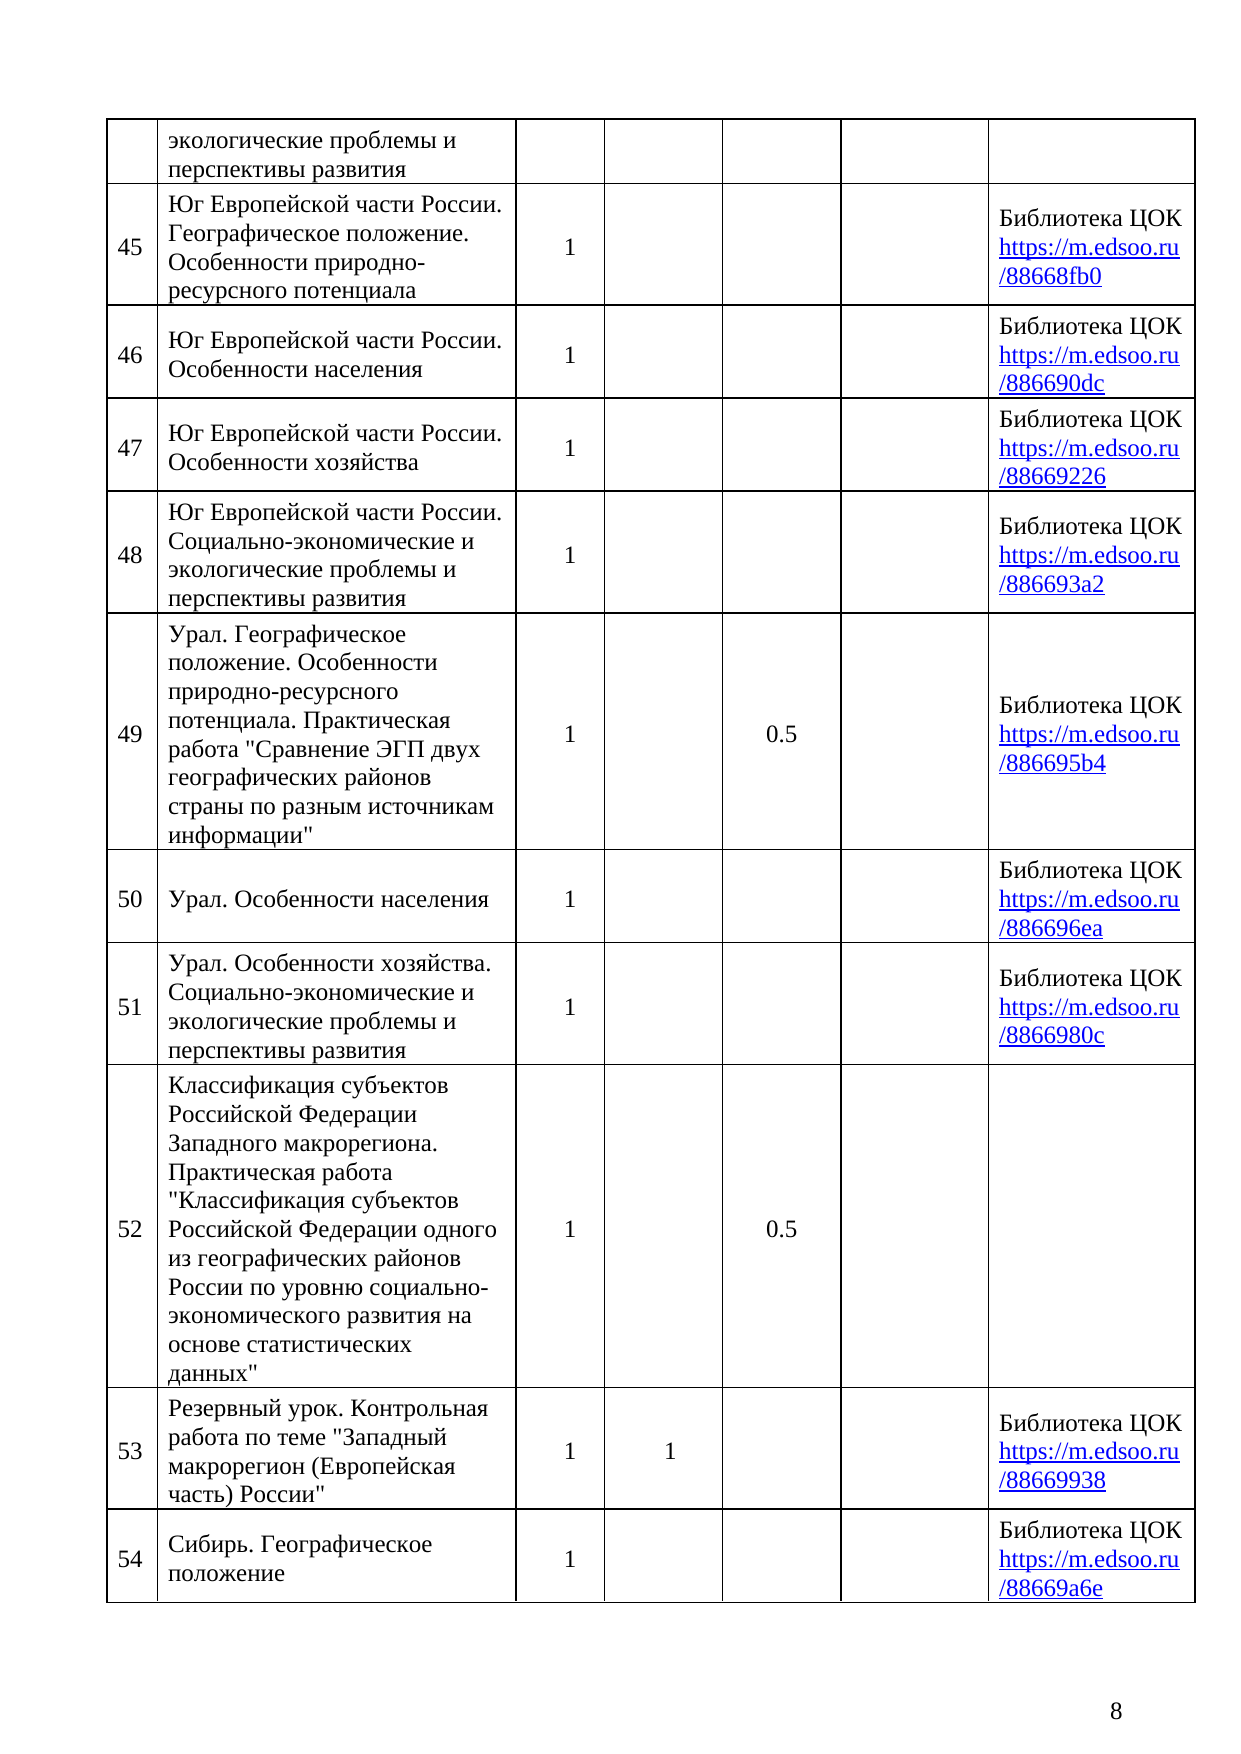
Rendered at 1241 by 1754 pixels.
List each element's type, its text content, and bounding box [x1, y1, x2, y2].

table_cell [842, 850, 988, 942]
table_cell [989, 120, 1194, 182]
table_cell 1 [517, 1510, 604, 1601]
table_cell Сибирь. Географическое положение [158, 1510, 515, 1601]
table_cell 1 [517, 306, 604, 397]
table_cell 46 [108, 306, 157, 397]
table_cell 1 [517, 943, 604, 1063]
table_cell 48 [108, 492, 157, 612]
table_cell 52 [108, 1065, 157, 1387]
table_cell 1 [517, 1388, 604, 1508]
table_cell 1 [517, 120, 604, 182]
table_cell 1 [517, 492, 604, 612]
table_cell 50 [108, 850, 157, 942]
table_cell [605, 120, 722, 182]
table_cell [605, 1065, 722, 1387]
table_cell [723, 492, 840, 612]
table_cell 45 [108, 184, 157, 304]
table_cell [842, 614, 988, 849]
table_cell Юг Европейской части России. Географическое положение. Особенности природно-ресурсного потенциала [158, 184, 515, 304]
table_cell [723, 184, 840, 304]
table_cell 49 [108, 614, 157, 849]
table_cell [989, 1065, 1194, 1387]
table_cell [605, 850, 722, 942]
table_cell [605, 614, 722, 849]
table_cell Библиотека ЦОК https://m.edsoo.ru/886696ea [989, 850, 1194, 942]
table_cell Урал. Географическое положение. Особенности природно-ресурсного потенциала. Практическая работа "Сравнение ЭГП двух географических районов страны по разным источникам информации" [158, 614, 515, 849]
table_cell Резервный урок. Контрольная работа по теме "Западный макрорегион (Европейская часть) России" [158, 1388, 515, 1508]
table_cell 47 [108, 399, 157, 490]
table_cell 1 [517, 1065, 604, 1387]
table_cell [842, 943, 988, 1063]
table_cell 1 [517, 850, 604, 942]
table_cell 0.5 [723, 614, 840, 849]
table_cell Библиотека ЦОК https://m.edsoo.ru/8866980c [989, 943, 1194, 1063]
table_cell Библиотека ЦОК https://m.edsoo.ru/886690dc [989, 306, 1194, 397]
table_cell [723, 399, 840, 490]
table_cell [723, 943, 840, 1063]
table_cell [842, 120, 988, 182]
table_cell 44 [108, 120, 157, 182]
table_cell 1 [517, 614, 604, 849]
table_cell [842, 1065, 988, 1387]
table_cell [723, 1388, 840, 1508]
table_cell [158, 120, 515, 182]
table_cell 54 [108, 1510, 157, 1601]
table_cell [842, 1510, 988, 1601]
table_cell Библиотека ЦОК https://m.edsoo.ru/886693a2 [989, 492, 1194, 612]
table_cell [605, 184, 722, 304]
table_cell 1 [517, 184, 604, 304]
table_cell Юг Европейской части России. Социально-экономические и экологические проблемы и перспективы развития [158, 492, 515, 612]
table_cell Юг Европейской части России. Особенности населения [158, 306, 515, 397]
table_cell [842, 1388, 988, 1508]
table_cell 51 [108, 943, 157, 1063]
table_cell Урал. Особенности населения [158, 850, 515, 942]
table_cell [723, 306, 840, 397]
table_cell Библиотека ЦОК https://m.edsoo.ru/88669a6e [989, 1510, 1194, 1601]
table_cell [842, 399, 988, 490]
table_cell 1 [605, 1388, 722, 1508]
table_cell [605, 306, 722, 397]
table_cell Урал. Особенности хозяйства. Социально-экономические и экологические проблемы и перспективы развития [158, 943, 515, 1063]
table_cell [842, 184, 988, 304]
table_cell [723, 1510, 840, 1601]
table_cell [605, 943, 722, 1063]
table_cell [605, 492, 722, 612]
table_cell Библиотека ЦОК https://m.edsoo.ru/886695b4 [989, 614, 1194, 849]
table_cell [842, 306, 988, 397]
table_cell [605, 399, 722, 490]
table_cell Библиотека ЦОК https://m.edsoo.ru/88668fb0 [989, 184, 1194, 304]
table_cell 0.5 [723, 1065, 840, 1387]
table_cell Юг Европейской части России. Особенности хозяйства [158, 399, 515, 490]
table_cell [842, 492, 988, 612]
table_cell Классификация субъектов Российской Федерации Западного макрорегиона. Практическая работа "Классификация субъектов Российской Федерации одного из географических районов России по уровню социально-экономического развития на основе статистических данных" [158, 1065, 515, 1387]
table_cell [723, 850, 840, 942]
table_cell Библиотека ЦОК https://m.edsoo.ru/88669226 [989, 399, 1194, 490]
table_cell Библиотека ЦОК https://m.edsoo.ru/88669938 [989, 1388, 1194, 1508]
table_cell [605, 1510, 722, 1601]
table_cell 53 [108, 1388, 157, 1508]
table_cell [723, 120, 840, 182]
table_cell 1 [517, 399, 604, 490]
